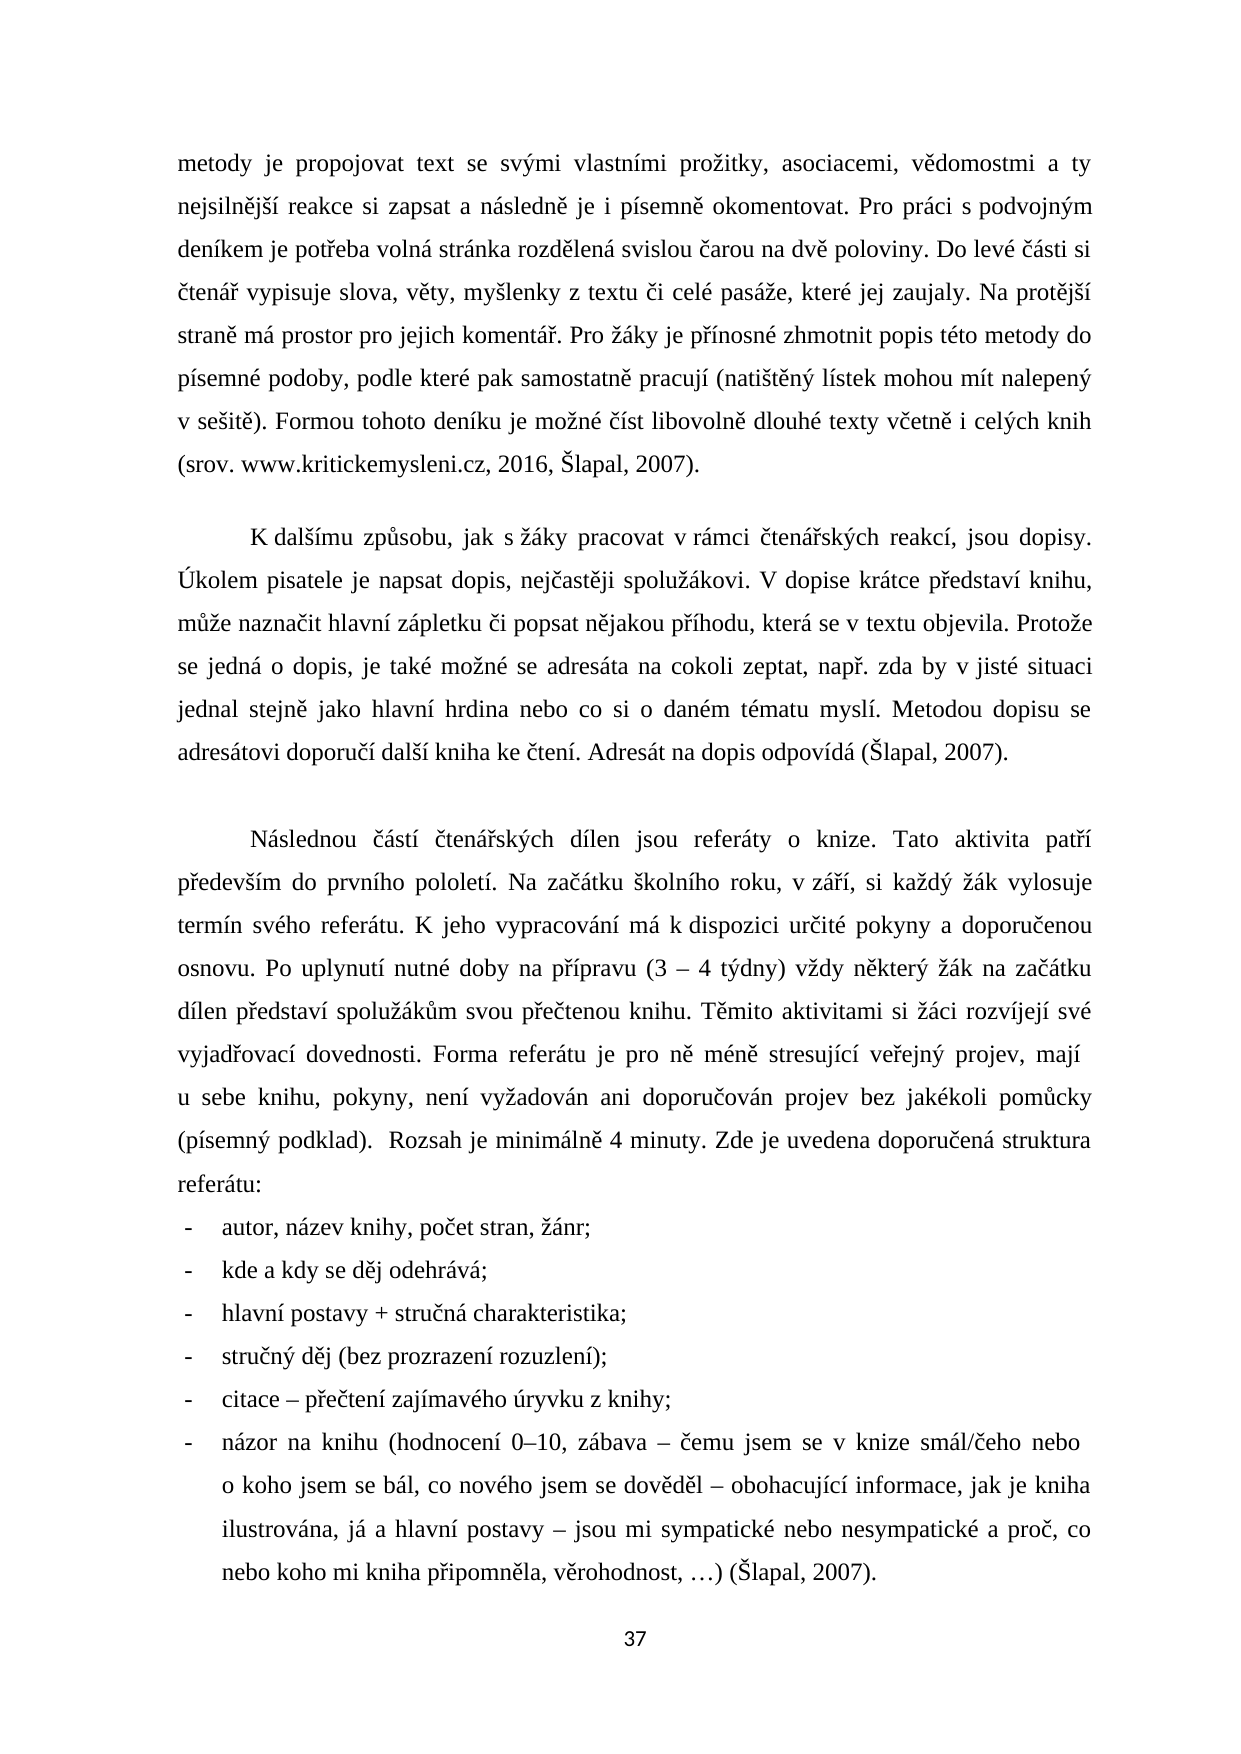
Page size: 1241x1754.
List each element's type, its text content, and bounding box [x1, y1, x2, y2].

list názor na knihu (hodnocení 0–10, zábava – čemu jsem se v knize smál/čeho nebo o koho jsem se bál, co nového jsem se dověděl – obohacující informace, jak je kniha ilustrována, já a hlavní postavy – jsou mi sympatické nebo nesympatické a proč, co nebo koho mi kniha připomněla, věrohodnost, …) (Šlapal, 2007). [184, 1427, 1093, 1586]
list autor, název knihy, počet stran, žánr; [184, 1212, 1093, 1241]
list Následnou částí čtenářských dílen jsou referáty o knize. Tato aktivita patří především do prvního pololetí. Na začátku školního roku, v září, si každý žák vylosuje termín svého referátu. K jeho vypracování má k dispozici určité pokyny a doporučenou osnovu. Po uplynutí nutné doby na přípravu (3 – 4 týdny) vždy některý žák na začátku dílen představí spolužákům svou přečtenou knihu. Těmito aktivitami si žáci rozvíjejí své vyjadřovací dovednosti. Forma referátu je pro ně méně stresující veřejný projev, mají u sebe knihu, pokyny, není vyžadován ani doporučován projev bez jakékoli pomůcky (písemný podklad). Rozsah je minimálně 4 minuty. Zde je uvedena doporučená struktura referátu: [177, 824, 1093, 1197]
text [177, 148, 1093, 478]
list citace – přečtení zajímavého úryvku z knihy; [184, 1384, 1093, 1413]
list stručný děj (bez prozrazení rozuzlení); [184, 1341, 1093, 1370]
list hlavní postavy + stručná charakteristika; [184, 1298, 1093, 1327]
list kde a kdy se děj odehrává; [184, 1255, 1093, 1284]
list K dalšímu způsobu, jak s žáky pracovat v rámci čtenářských reakcí, jsou dopisy. Úkolem pisatele je napsat dopis, nejčastěji spolužákovi. V dopise krátce představí knihu, může naznačit hlavní zápletku či popsat nějakou příhodu, která se v textu objevila. Protože se jedná o dopis, je také možné se adresáta na cokoli zeptat, např. zda by v jisté situaci jednal stejně jako hlavní hrdina nebo co si o daném tématu myslí. Metodou dopisu se adresátovi doporučí další kniha ke čtení. Adresát na dopis odpovídá (Šlapal, 2007). [177, 522, 1093, 766]
